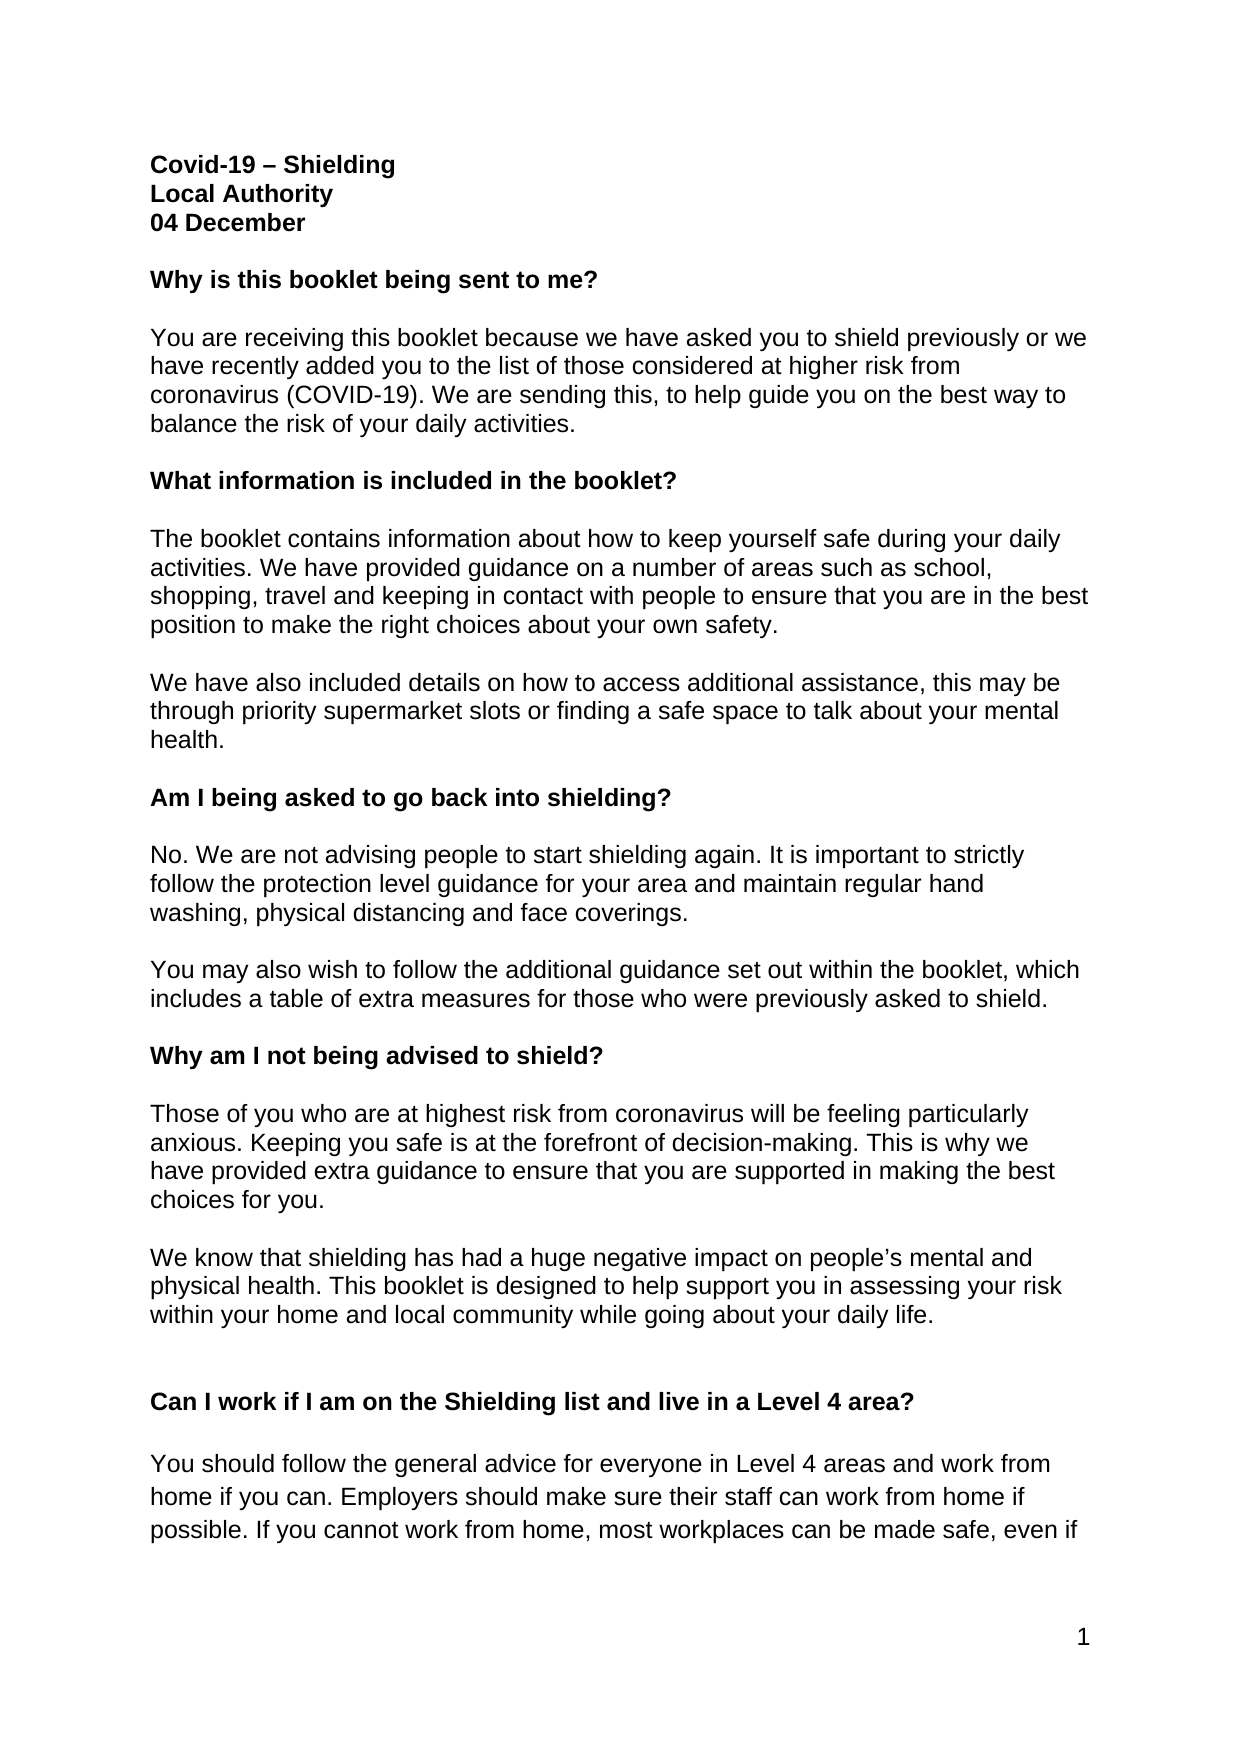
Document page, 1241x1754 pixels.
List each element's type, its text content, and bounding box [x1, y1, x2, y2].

text You are receiving this booklet because we have asked you to shield previously or we have recently added you to the list of those considered at higher risk from coronavirus (COVID-19). We are sending this, to help guide you on the best way to balance the risk of your daily activities. [150, 322, 1090, 437]
text Local Authority [150, 179, 1090, 207]
text Those of you who are at highest risk from coronavirus will be feeling particularly anxious. Keeping you safe is at the forefront of decision-making. This is why we have provided extra guidance to ensure that you are supported in making the best choices for you. [150, 1099, 1090, 1214]
text Covid-19 – Shielding [150, 150, 1090, 179]
text We have also included details on how to access additional assistance, this may be through priority supermarket slots or finding a safe space to talk about your mental health. [150, 667, 1090, 754]
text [150, 1449, 1090, 1544]
text 04 December [150, 207, 1090, 236]
text No. We are not advising people to start shielding again. It is important to strictly follow the protection level guidance for your area and maintain regular hand washing, physical distancing and face coverings. [150, 840, 1090, 926]
subtitle Am I being asked to go back into shielding? [150, 782, 1090, 811]
text What information is included in the booklet? [150, 466, 1090, 495]
subtitle Why am I not being advised to shield? [150, 1041, 1090, 1070]
text Why is this booklet being sent to me? [150, 265, 1090, 294]
text The booklet contains information about how to keep yourself safe during your daily activities. We have provided guidance on a number of areas such as school, shopping, travel and keeping in contact with people to ensure that you are in the best position to make the right choices about your own safety. [150, 524, 1090, 639]
text We know that shielding has had a huge negative impact on people’s mental and physical health. This booklet is designed to help support you in assessing your risk within your home and local community while going about your daily life. [150, 1242, 1090, 1329]
text You may also wish to follow the additional guidance set out within the booklet, which includes a table of extra measures for those who were previously asked to shield. [150, 955, 1090, 1012]
text Can I work if I am on the Shielding list and live in a Level 4 area? [150, 1387, 1090, 1415]
